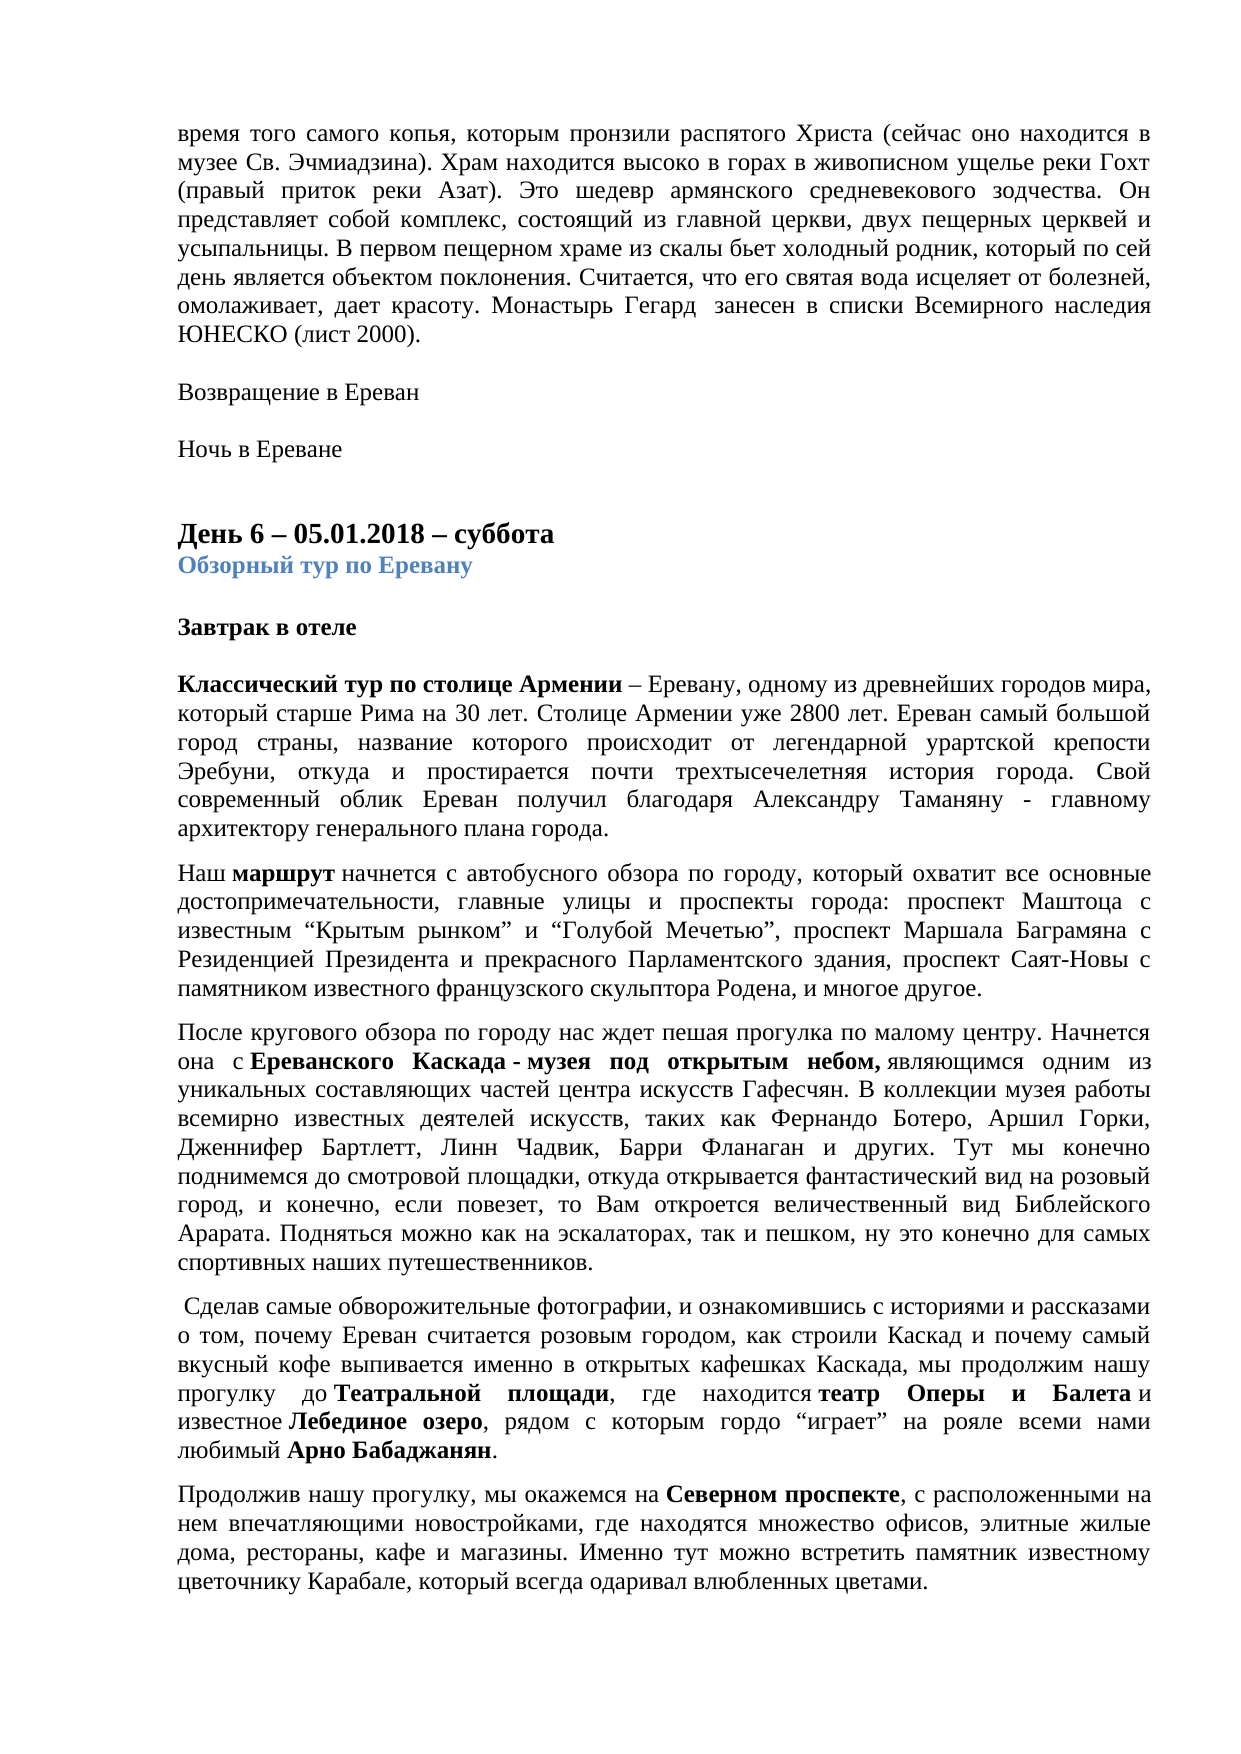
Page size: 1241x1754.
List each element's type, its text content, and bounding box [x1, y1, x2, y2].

text Обзорный тур по Еревану [177, 550, 1122, 578]
text День 6 – 05.01.2018 – суббота [177, 516, 1122, 550]
text Завтрак в отеле [177, 612, 1122, 641]
text Классический тур по столице Армении – Еревану, одному из древнейших городов мира, который старше Рима на 30 лет. Столице Армении уже 2800 лет. Ереван самый большой город страны, название которого происходит от легендарной урартской крепости Эребуни, откуда и простирается почти трехтысечелетняя история города. Свой современный облик Ереван получил благодаря Александру Таманяну - главному архитектору генерального плана города. [177, 669, 1152, 842]
text Сделав самые обворожительные фотографии, и ознакомившись с историями и рассказами о том, почему Ереван считается розовым городом, как строили Каскад и почему самый вкусный кофе выпивается именно в открытых кафешках Каскада, мы продолжим нашу прогулку до Театральной площади, где находится театр Оперы и Балета и известное Лебединое озеро, рядом с которым гордо “играет” на рояле всеми нами любимый Арно Бабаджанян. [177, 1291, 1152, 1464]
text Возвращение в Ереван [177, 377, 1122, 406]
text Ночь в Ереване [177, 434, 1122, 463]
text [177, 118, 1152, 348]
text После кругового обзора по городу нас ждет пешая прогулка по малому центру. Начнется она с Ереванского Каскада - музея под открытым небом, являющимся одним из уникальных составляющих частей центра искусств Гафесчян. В коллекции музея работы всемирно известных деятелей искусств, таких как Фернандо Ботеро, Аршил Горки, Дженнифер Бартлетт, Линн Чадвик, Барри Фланаган и других. Тут мы конечно поднимемся до смотровой площадки, откуда открывается фантастический вид на розовый город, и конечно, если повезет, то Вам откроется величественный вид Библейского Арарата. Подняться можно как на эскалаторах, так и пешком, ну это конечно для самых спортивных наших путешественников. [177, 1017, 1152, 1276]
text Наш маршрут начнется с автобусного обзора по городу, который охватит все основные достопримечательности, главные улицы и проспекты города: проспект Маштоца с известным “Крытым рынком” и “Голубой Мечетью”, проспект Маршала Баграмяна с Резиденцией Президента и прекрасного Парламентского здания, проспект Саят-Новы с памятником известного французского скульптора Родена, и многое другое. [177, 858, 1152, 1001]
text Продолжив нашу прогулку, мы окажемся на Северном проспекте, с расположенными на нем впечатляющими новостройками, где находятся множество офисов, элитные жилые дома, рестораны, кафе и магазины. Именно тут можно встретить памятник известному цветочнику Карабале, который всегда одаривал влюбленных цветами. [177, 1479, 1152, 1594]
